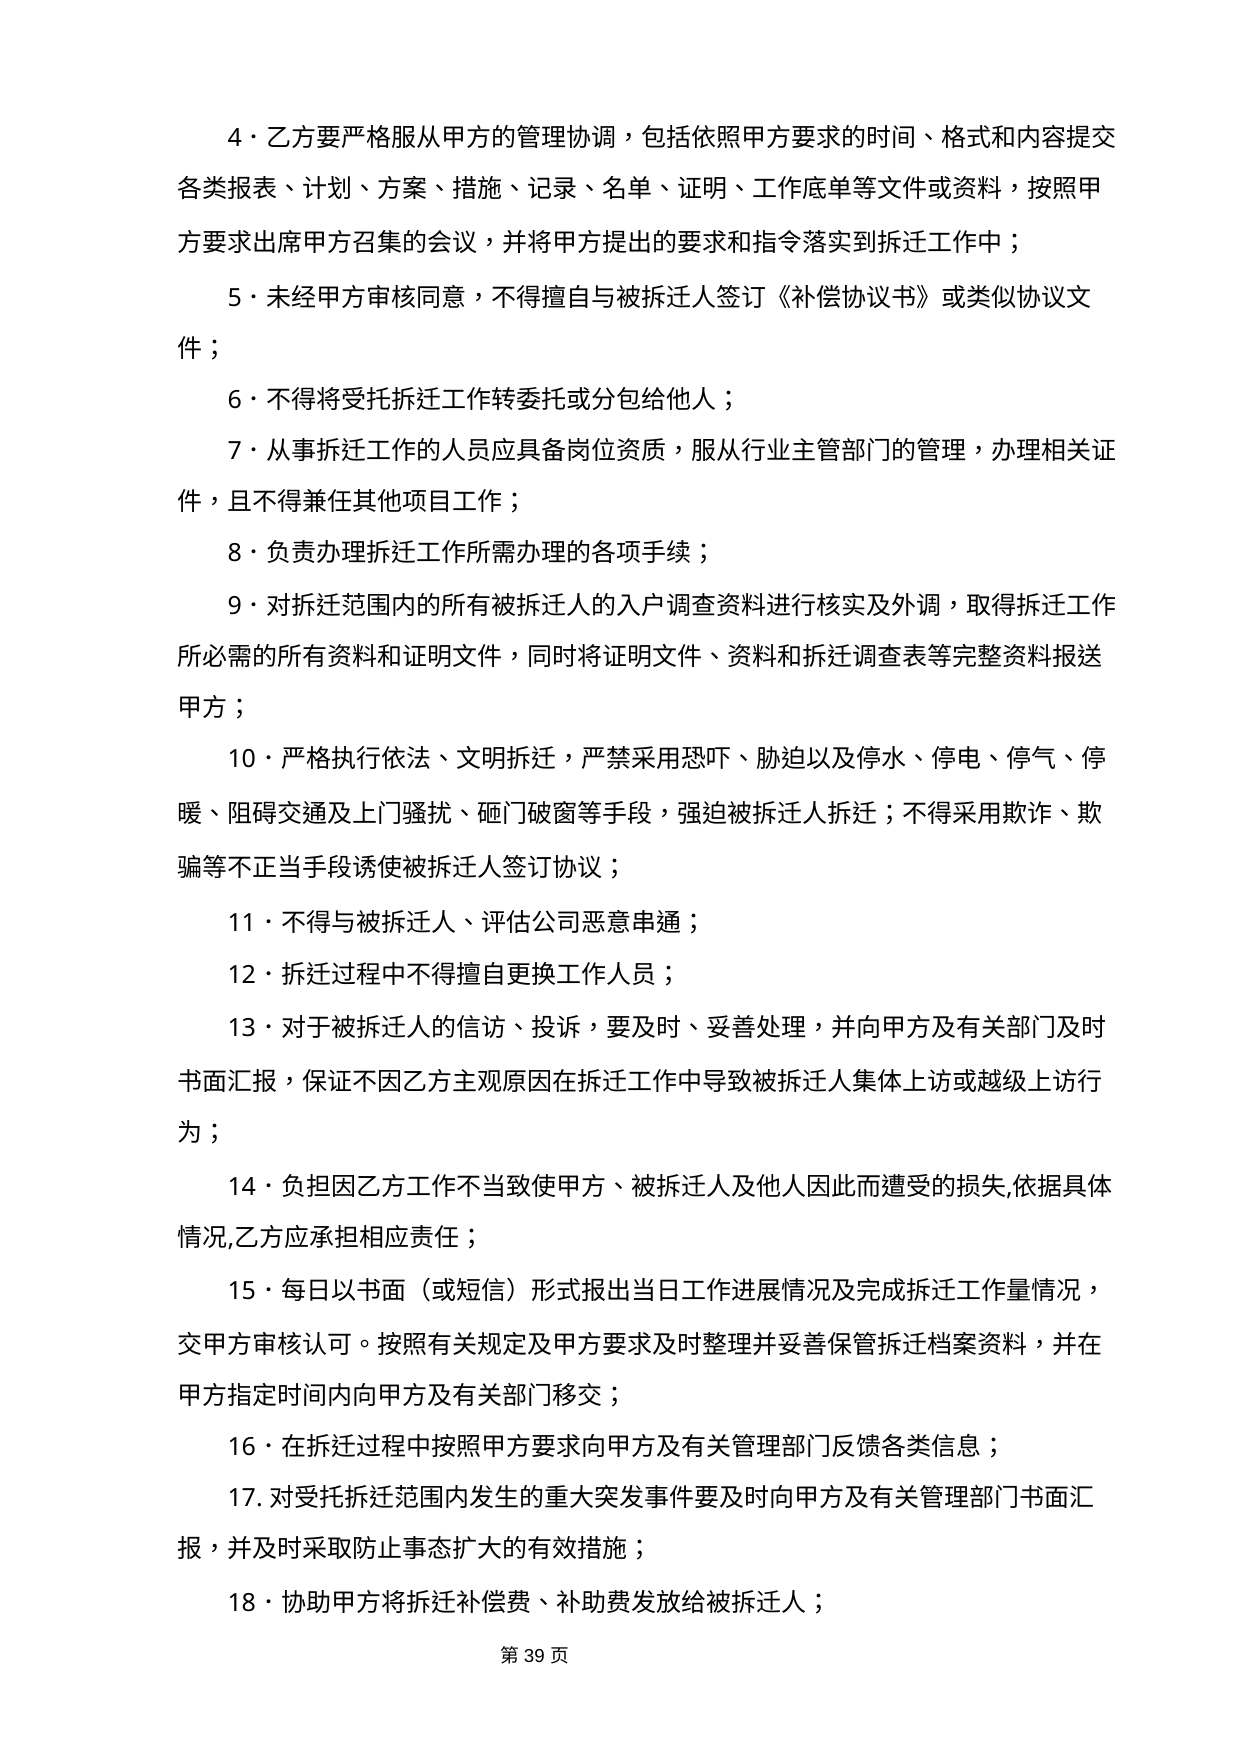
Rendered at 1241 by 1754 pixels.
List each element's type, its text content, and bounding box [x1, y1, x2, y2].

text 4．乙方要严格服从甲方的管理协调，包括依照甲方要求的时间、格式和内容提交各类报表、计划、方案、措施、记录、名单、证明、工作底单等文件或资料，按照甲方要求出席甲方召集的会议，并将甲方提出的要求和指令落实到拆迁工作中； [177, 120, 1122, 259]
text 12．拆迁过程中不得擅自更换工作人员； [177, 956, 1122, 990]
text 9．对拆迁范围内的所有被拆迁人的入户调查资料进行核实及外调，取得拆迁工作所必需的所有资料和证明文件，同时将证明文件、资料和拆迁调查表等完整资料报送甲方； [177, 586, 1122, 724]
text 15．每日以书面（或短信）形式报出当日工作进展情况及完成拆迁工作量情况，交甲方审核认可。按照有关规定及甲方要求及时整理并妥善保管拆迁档案资料，并在甲方指定时间内向甲方及有关部门移交； [177, 1270, 1122, 1412]
text 6．不得将受托拆迁工作转委托或分包给他人； [177, 382, 1122, 416]
text 14．负担因乙方工作不当致使甲方、被拆迁人及他人因此而遭受的损失,依据具体情况,乙方应承担相应责任； [177, 1166, 1122, 1253]
text 18．协助甲方将拆迁补偿费、补助费发放给被拆迁人； [177, 1582, 1122, 1618]
text 7．从事拆迁工作的人员应具备岗位资质，服从行业主管部门的管理，办理相关证件，且不得兼任其他项目工作； [177, 433, 1122, 518]
text 13．对于被拆迁人的信访、投诉，要及时、妥善处理，并向甲方及有关部门及时书面汇报，保证不因乙方主观原因在拆迁工作中导致被拆迁人集体上访或越级上访行为； [177, 1007, 1122, 1149]
text 10．严格执行依法、文明拆迁，严禁采用恐吓、胁迫以及停水、停电、停气、停暖、阻碍交通及上门骚扰、砸门破窗等手段，强迫被拆迁人拆迁；不得采用欺诈、欺骗等不正当手段诱使被拆迁人签订协议； [177, 741, 1122, 884]
text 5．未经甲方审核同意，不得擅自与被拆迁人签订《补偿协议书》或类似协议文件； [177, 277, 1122, 364]
text 11．不得与被拆迁人、评估公司恶意串通； [177, 902, 1122, 938]
text 16．在拆迁过程中按照甲方要求向甲方及有关管理部门反馈各类信息； [177, 1429, 1122, 1463]
text 8．负责办理拆迁工作所需办理的各项手续； [177, 535, 1122, 569]
text 17. 对受托拆迁范围内发生的重大突发事件要及时向甲方及有关管理部门书面汇报，并及时采取防止事态扩大的有效措施； [177, 1480, 1122, 1565]
